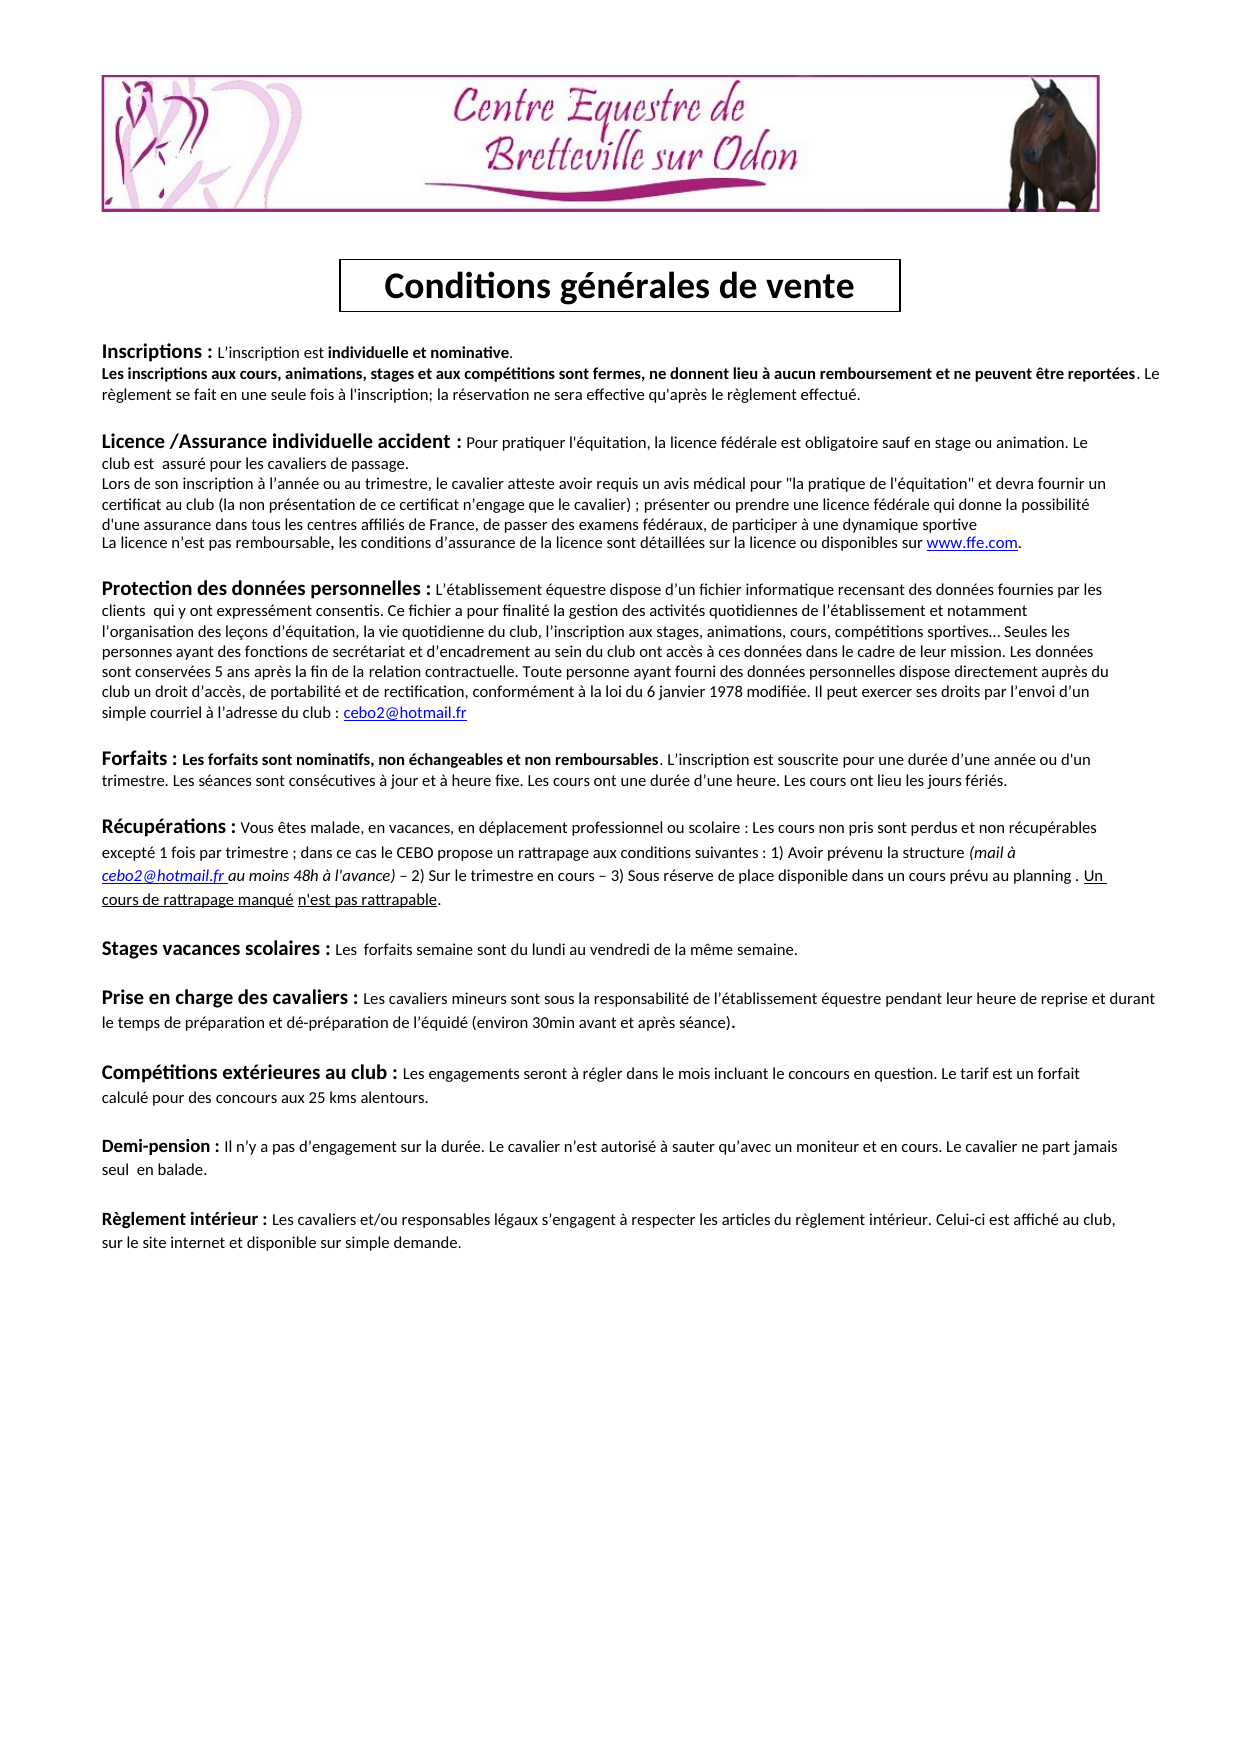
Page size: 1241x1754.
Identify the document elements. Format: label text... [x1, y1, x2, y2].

text Licence /Assurance individuelle accident : Pour pratiquer l'équitation, la licence fédérale est obligatoire sauf en stage ou animation. Le club est assuré pour les cavaliers de passage. [102, 428, 1118, 474]
text Lors de son inscription à l’année ou au trimestre, le cavalier atteste avoir requis un avis médical pour "la pratique de l'équitation" et devra fournir un certificat au club (la non présentation de ce certificat n’engage que le cavalier) ; présenter ou prendre une licence fédérale qui donne la possibilité d'une assurance dans tous les centres affiliés de France, de passer des examens fédéraux, de participer à une dynamique sportive [102, 474, 1130, 534]
text Règlement intérieur : Les cavaliers et/ou responsables légaux s’engagent à respecter les articles du règlement intérieur. Celui-ci est affiché au club, sur le site internet et disponible sur simple demande. [102, 1207, 1127, 1253]
text Prise en charge des cavaliers : Les cavaliers mineurs sont sous la responsabilité de l’établissement équestre pendant leur heure de reprise et durant le temps de préparation et dé-préparation de l’équidé (environ 30min avant et après séance). [102, 984, 1165, 1033]
text Stages vacances scolaires : Les forfaits semaine sont du lundi au vendredi de la même semaine. [102, 936, 1165, 961]
text Les inscriptions aux cours, animations, stages et aux compétitions sont fermes, ne donnent lieu à aucun remboursement et ne peuvent être reportées. Le règlement se fait en une seule fois à l'inscription; la réservation ne sera effective qu'après le règlement effectué. [102, 363, 1165, 404]
text Protection des données personnelles : L’établissement équestre dispose d’un fichier informatique recensant des données fournies par les clients qui y ont expressément consentis. Ce fichier a pour finalité la gestion des activités quotidiennes de l’établissement et notamment l’organisation des leçons d’équitation, la vie quotidienne du club, l’inscription aux stages, animations, cours, compétitions sportives… Seules les personnes ayant des fonctions de secrétariat et d’encadrement au sein du club ont accès à ces données dans le cadre de leur mission. Les données sont conservées 5 ans après la fin de la relation contractuelle. Toute personne ayant fourni des données personnelles dispose directement auprès du club un droit d’accès, de portabilité et de rectification, conformément à la loi du 6 janvier 1978 modifiée. Il peut exercer ses droits par l’envoi d’un simple courriel à l’adresse du club : cebo2@hotmail.fr [102, 575, 1123, 722]
text Inscriptions : L’inscription est individuelle et nominative. [102, 338, 1165, 363]
text Demi-pension : Il n’y a pas d’engagement sur la durée. Le cavalier n’est autorisé à sauter qu’avec un moniteur et en cours. Le cavalier ne part jamais seul en balade. [102, 1134, 1134, 1180]
picture [101, 75, 1100, 212]
text Compétitions extérieures au club : Les engagements seront à régler dans le mois incluant le concours en question. Le tarif est un forfait calculé pour des concours aux 25 kms alentours. [102, 1059, 1118, 1108]
text La licence n’est pas remboursable, les conditions d’assurance de la licence sont détaillées sur la licence ou disponibles sur www.ffe.com. [102, 534, 1165, 552]
text Forfaits : Les forfaits sont nominatifs, non échangeables et non remboursables. L’inscription est souscrite pour une durée d’une année ou d'un trimestre. Les séances sont consécutives à jour et à heure fixe. Les cours ont une durée d’une heure. Les cours ont lieu les jours fériés. [102, 745, 1127, 790]
text Récupérations : Vous êtes malade, en vacances, en déplacement professionnel ou scolaire : Les cours non pris sont perdus et non récupérables excepté 1 fois par trimestre ; dans ce cas le CEBO propose un rattrapage aux conditions suivantes : 1) Avoir prévenu la structure (mail à cebo2@hotmail.fr au moins 48h à l'avance) – 2) Sur le trimestre en cours – 3) Sous réserve de place disponible dans un cours prévu au planning . Un cours de rattrapage manqué n'est pas rattrapable. [102, 814, 1136, 909]
